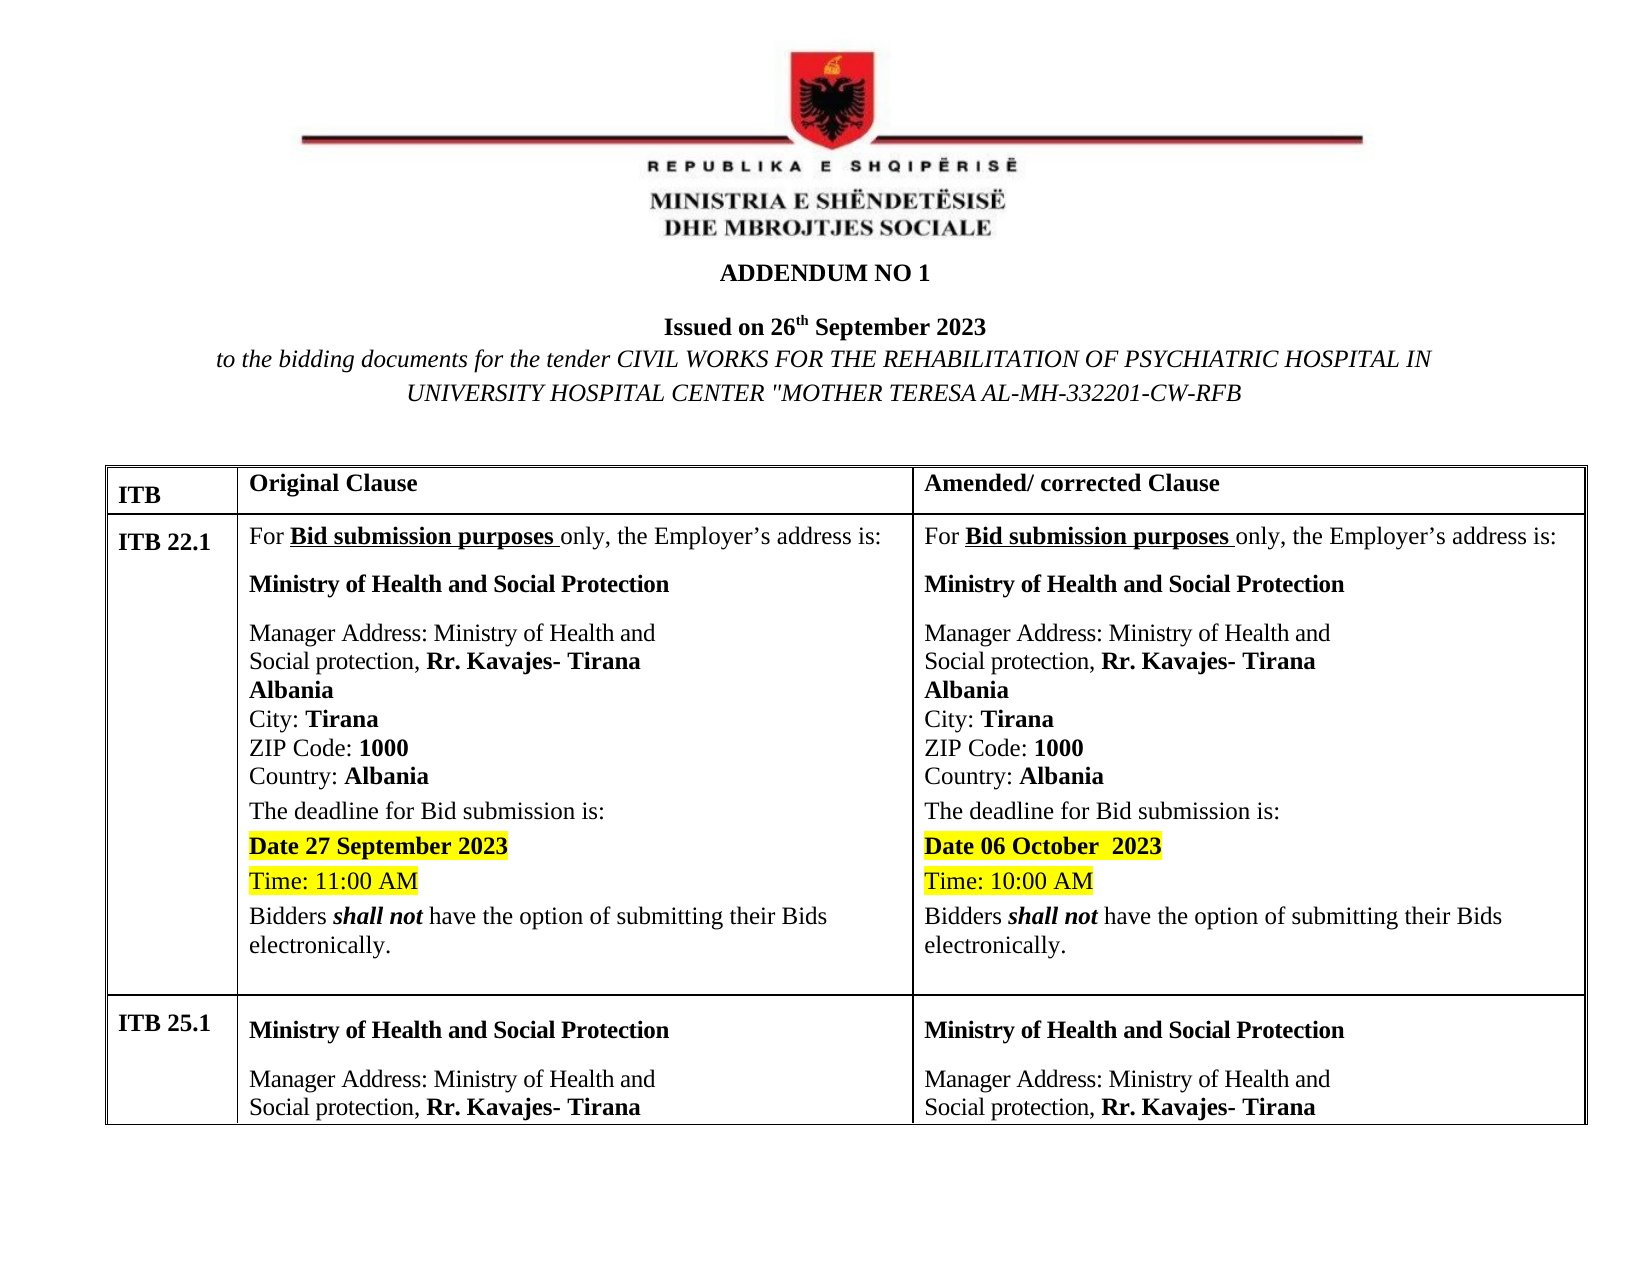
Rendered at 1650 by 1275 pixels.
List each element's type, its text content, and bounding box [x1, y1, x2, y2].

text to the bidding documents for the tender CIVIL WORKS FOR THE REHABILITATION OF PSYCHIATRIC HOSPITAL IN UNIVERSITY HOSPITAL CENTER "MOTHER TERESA AL-MH-332201-CW-RFB [150, 344, 1500, 407]
table_header Amended/ corrected Clause [914, 468, 1584, 513]
table_cell For Bid submission purposes only, the Employer’s address is: Ministry of Health and Social Protection Manager Address: Ministry of Health and Social protection, Rr. Kavajes- Tirana Albania City: Tirana ZIP Code: 1000 Country: Albania The deadline for Bid submission is: Date 06 October 2023 Time: 10:00 AM Bidders shall not have the option of submitting their Bids electronically. [914, 515, 1584, 994]
table_header Original Clause [238, 468, 912, 513]
table_cell ITB 25.1 [108, 996, 237, 1123]
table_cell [238, 996, 912, 1123]
table_cell ITB 22.1 [108, 515, 237, 994]
text Issued on 26th September 2023 [150, 312, 1500, 340]
table_header ITB [108, 468, 237, 513]
table_cell For Bid submission purposes only, the Employer’s address is: Ministry of Health and Social Protection Manager Address: Ministry of Health and Social protection, Rr. Kavajes- Tirana Albania City: Tirana ZIP Code: 1000 Country: Albania The deadline for Bid submission is: Date 27 September 2023 Time: 11:00 AM Bidders shall not have the option of submitting their Bids electronically. [238, 515, 912, 994]
text ADDENDUM NO 1 [150, 258, 1500, 286]
picture [214, 7, 1450, 258]
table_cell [914, 996, 1584, 1123]
